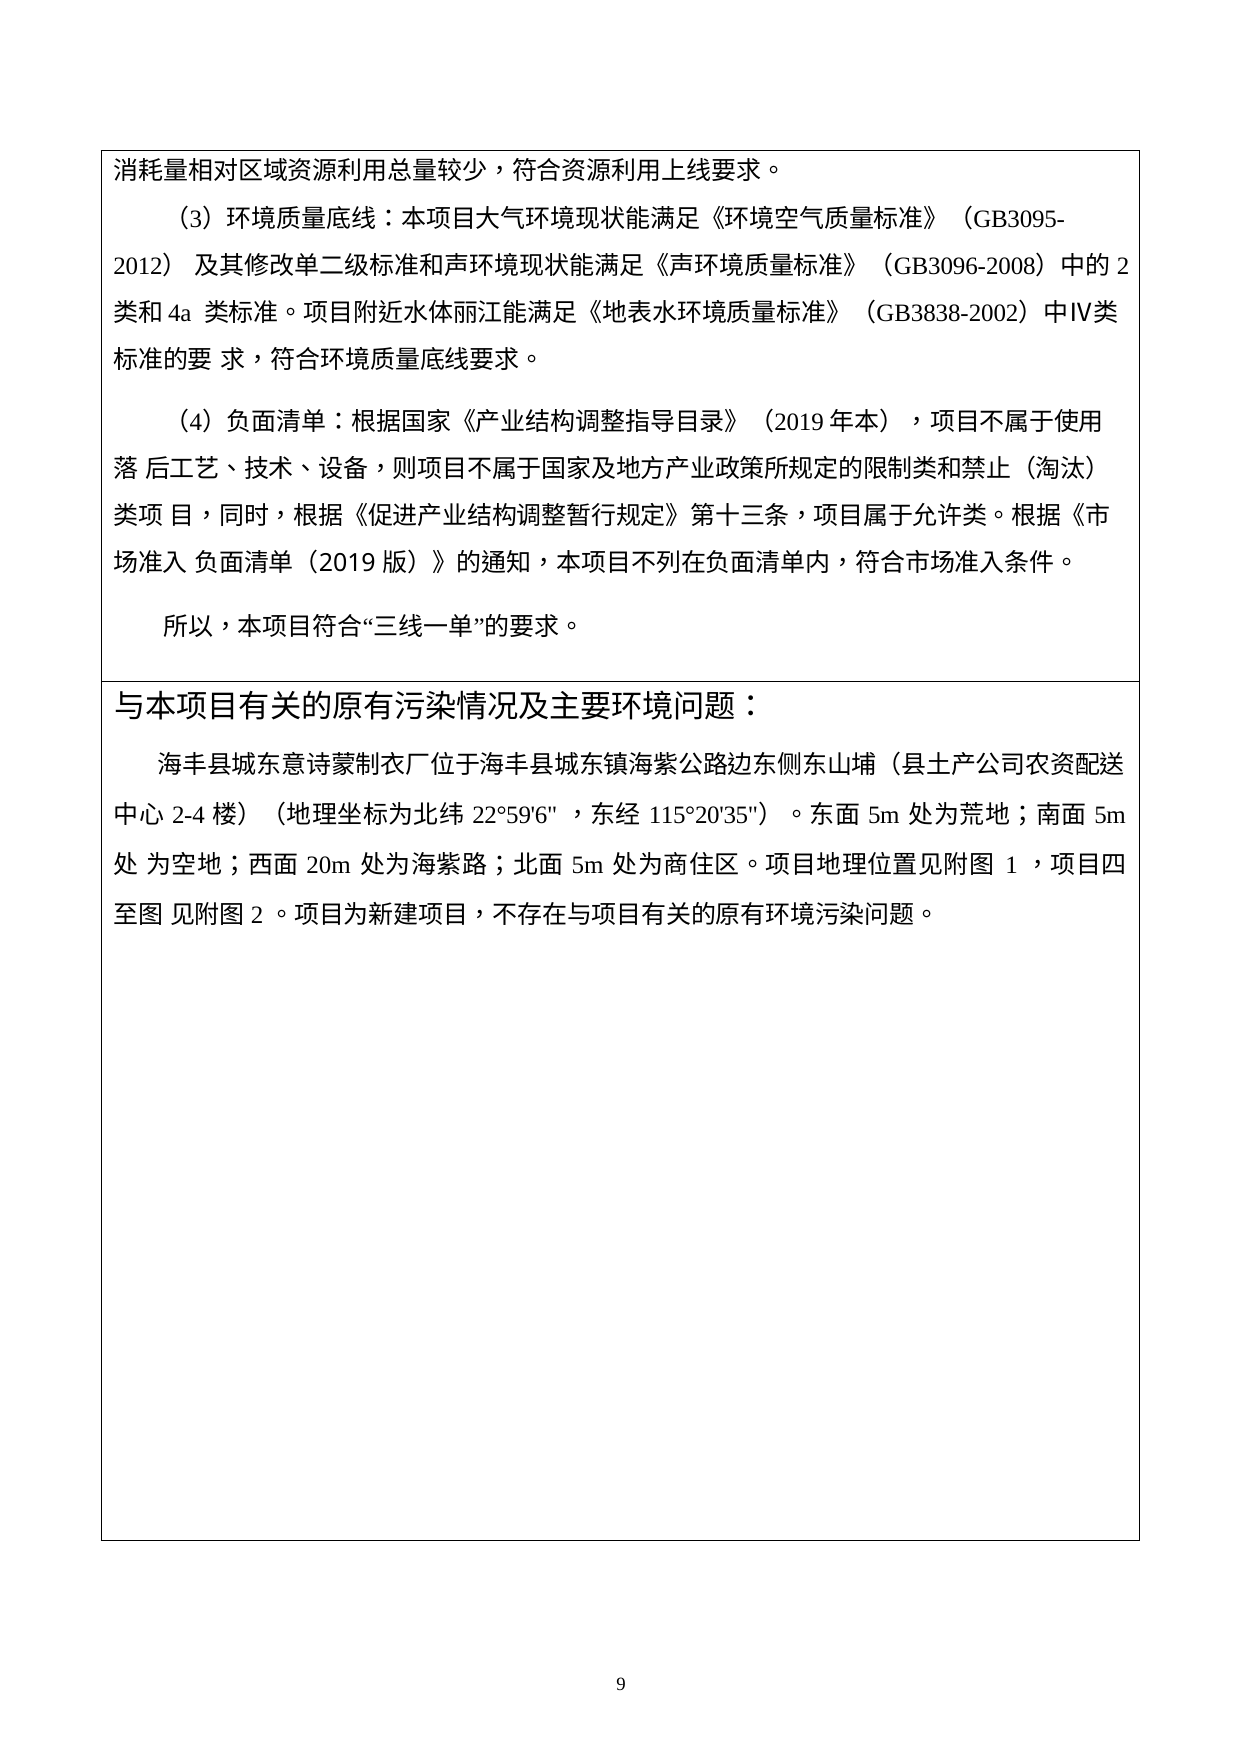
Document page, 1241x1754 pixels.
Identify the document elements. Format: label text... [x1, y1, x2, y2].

table_cell 与本项目有关的原有污染情况及主要环境问题： 海丰县城东意诗蒙制衣厂位于海丰县城东镇海紫公路边东侧东山埔（县土产公司农资配送 中心 2-4 楼）（地理坐标为北纬 22°59'6" ，东经 115°20'35"）。东面 5m 处为荒地；南面 5m 处 为空地；西面 20m 处为海紫路；北面 5m 处为商住区。项目地理位置见附图 1 ，项目四至图 见附图 2 。项目为新建项目，不存在与项目有关的原有环境污染问题。 [102, 682, 1139, 1540]
table_header 消耗量相对区域资源利用总量较少，符合资源利用上线要求。 （3）环境质量底线：本项目大气环境现状能满足《环境空气质量标准》（GB3095-2012） 及其修改单二级标准和声环境现状能满足《声环境质量标准》（GB3096-2008）中的 2 类和4a 类标准。项目附近水体丽江能满足《地表水环境质量标准》（GB3838-2002）中Ⅳ类标准的要 求，符合环境质量底线要求。 （4）负面清单：根据国家《产业结构调整指导目录》（2019 年本），项目不属于使用落 后工艺、技术、设备，则项目不属于国家及地方产业政策所规定的限制类和禁止（淘汰）类项 目，同时，根据《促进产业结构调整暂行规定》第十三条，项目属于允许类。根据《市场准入 负面清单（2019 版）》的通知，本项目不列在负面清单内，符合市场准入条件。 所以，本项目符合“三线一单”的要求。 [102, 151, 1139, 681]
